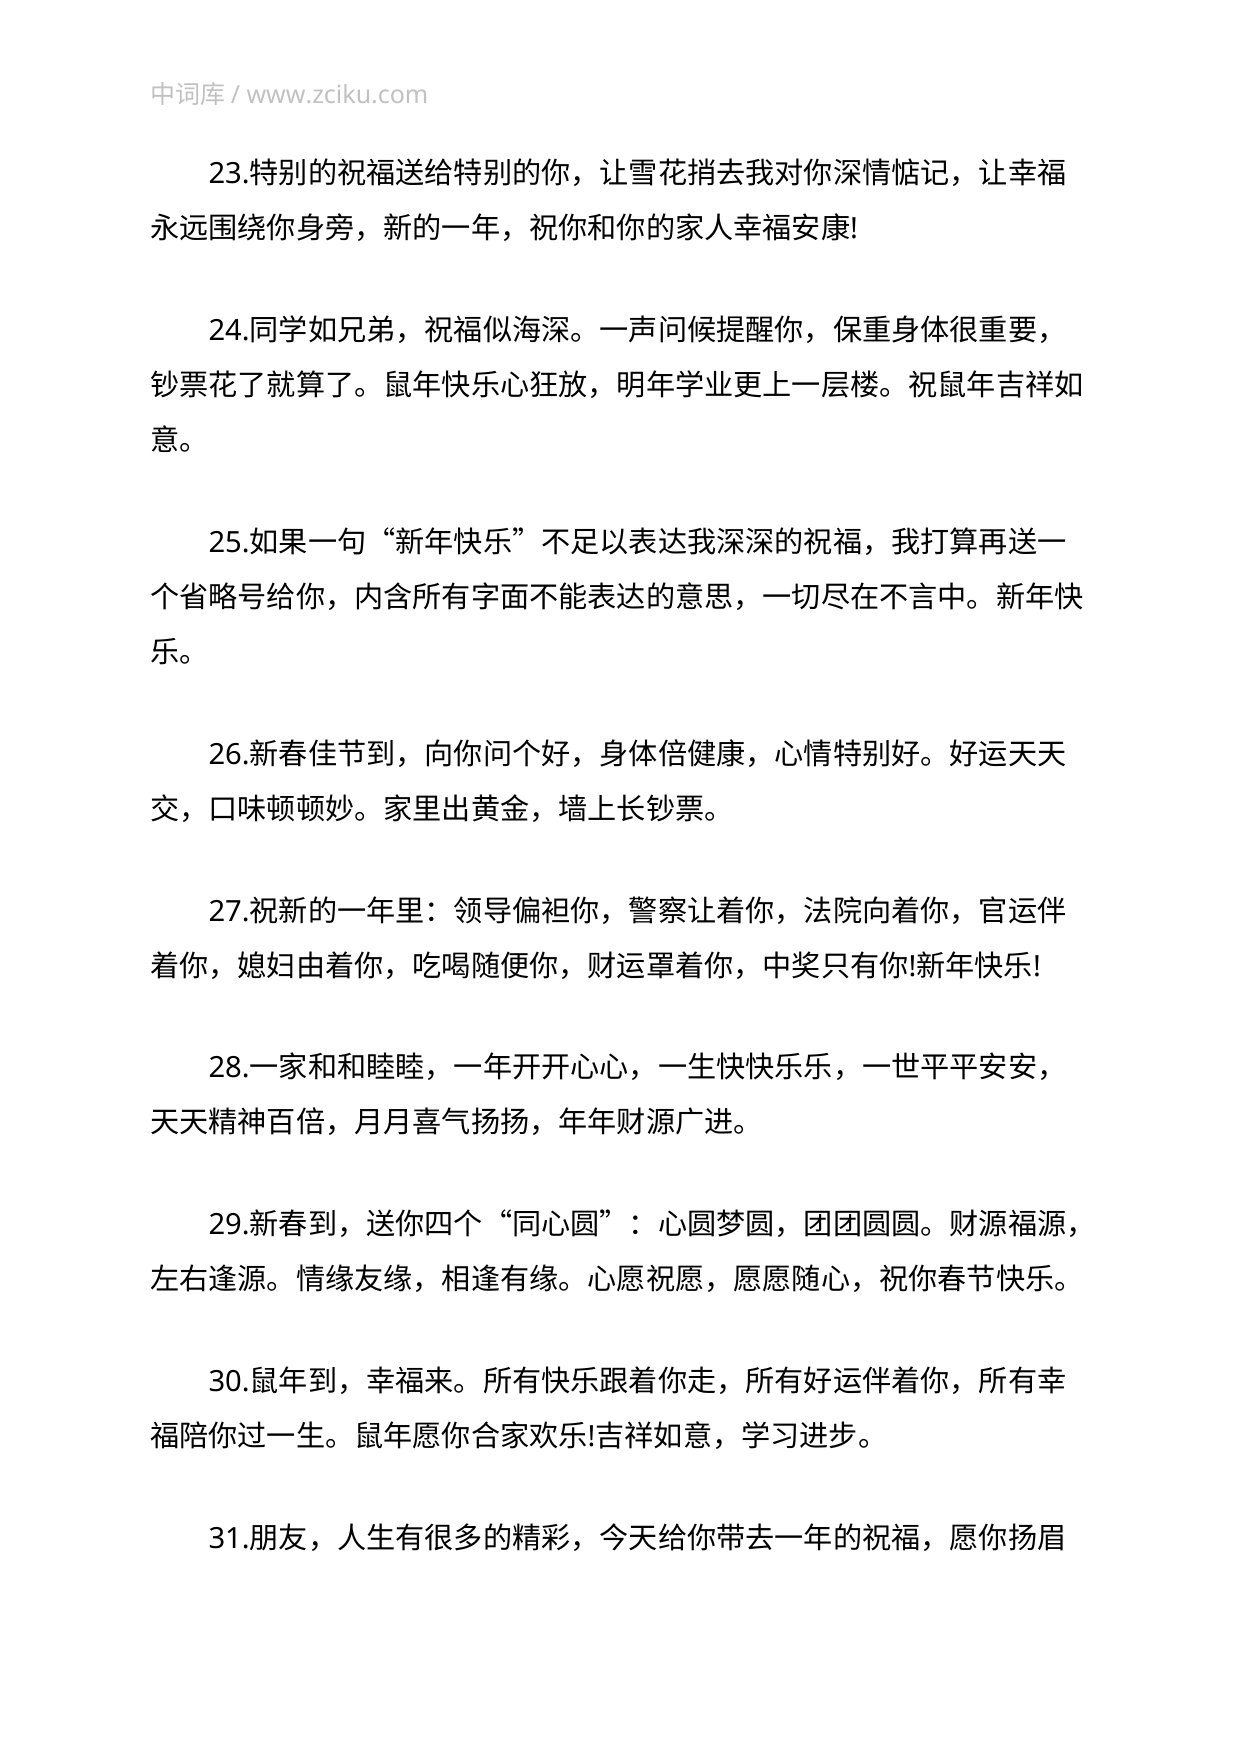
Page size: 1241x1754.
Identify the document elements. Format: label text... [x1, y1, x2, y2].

text 28.一家和和睦睦，一年开开心心，一生快快乐乐，一世平平安安，天天精神百倍，月月喜气扬扬，年年财源广进。 [150, 1044, 1090, 1141]
text 25.如果一句“新年快乐”不足以表达我深深的祝福，我打算再送一个省略号给你，内含所有字面不能表达的意思，一切尽在不言中。新年快乐。 [150, 519, 1090, 671]
text 23.特别的祝福送给特别的你，让雪花捎去我对你深情惦记，让幸福永远围绕你身旁，新的一年，祝你和你的家人幸福安康! [150, 150, 1090, 247]
text 29.新春到，送你四个“同心圆”：心圆梦圆，团团圆圆。财源福源，左右逢源。情缘友缘，相逢有缘。心愿祝愿，愿愿随心，祝你春节快乐。 [150, 1201, 1090, 1298]
text 27.祝新的一年里：领导偏袒你，警察让着你，法院向着你，官运伴着你，媳妇由着你，吃喝随便你，财运罩着你，中奖只有你!新年快乐! [150, 887, 1090, 984]
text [150, 1514, 1090, 1557]
text 24.同学如兄弟，祝福似海深。一声问候提醒你，保重身体很重要，钞票花了就算了。鼠年快乐心狂放，明年学业更上一层楼。祝鼠年吉祥如意。 [150, 307, 1090, 459]
text 30.鼠年到，幸福来。所有快乐跟着你走，所有好运伴着你，所有幸福陪你过一生。鼠年愿你合家欢乐!吉祥如意，学习进步。 [150, 1358, 1090, 1455]
text 26.新春佳节到，向你问个好，身体倍健康，心情特别好。好运天天交，口味顿顿妙。家里出黄金，墙上长钞票。 [150, 730, 1090, 828]
